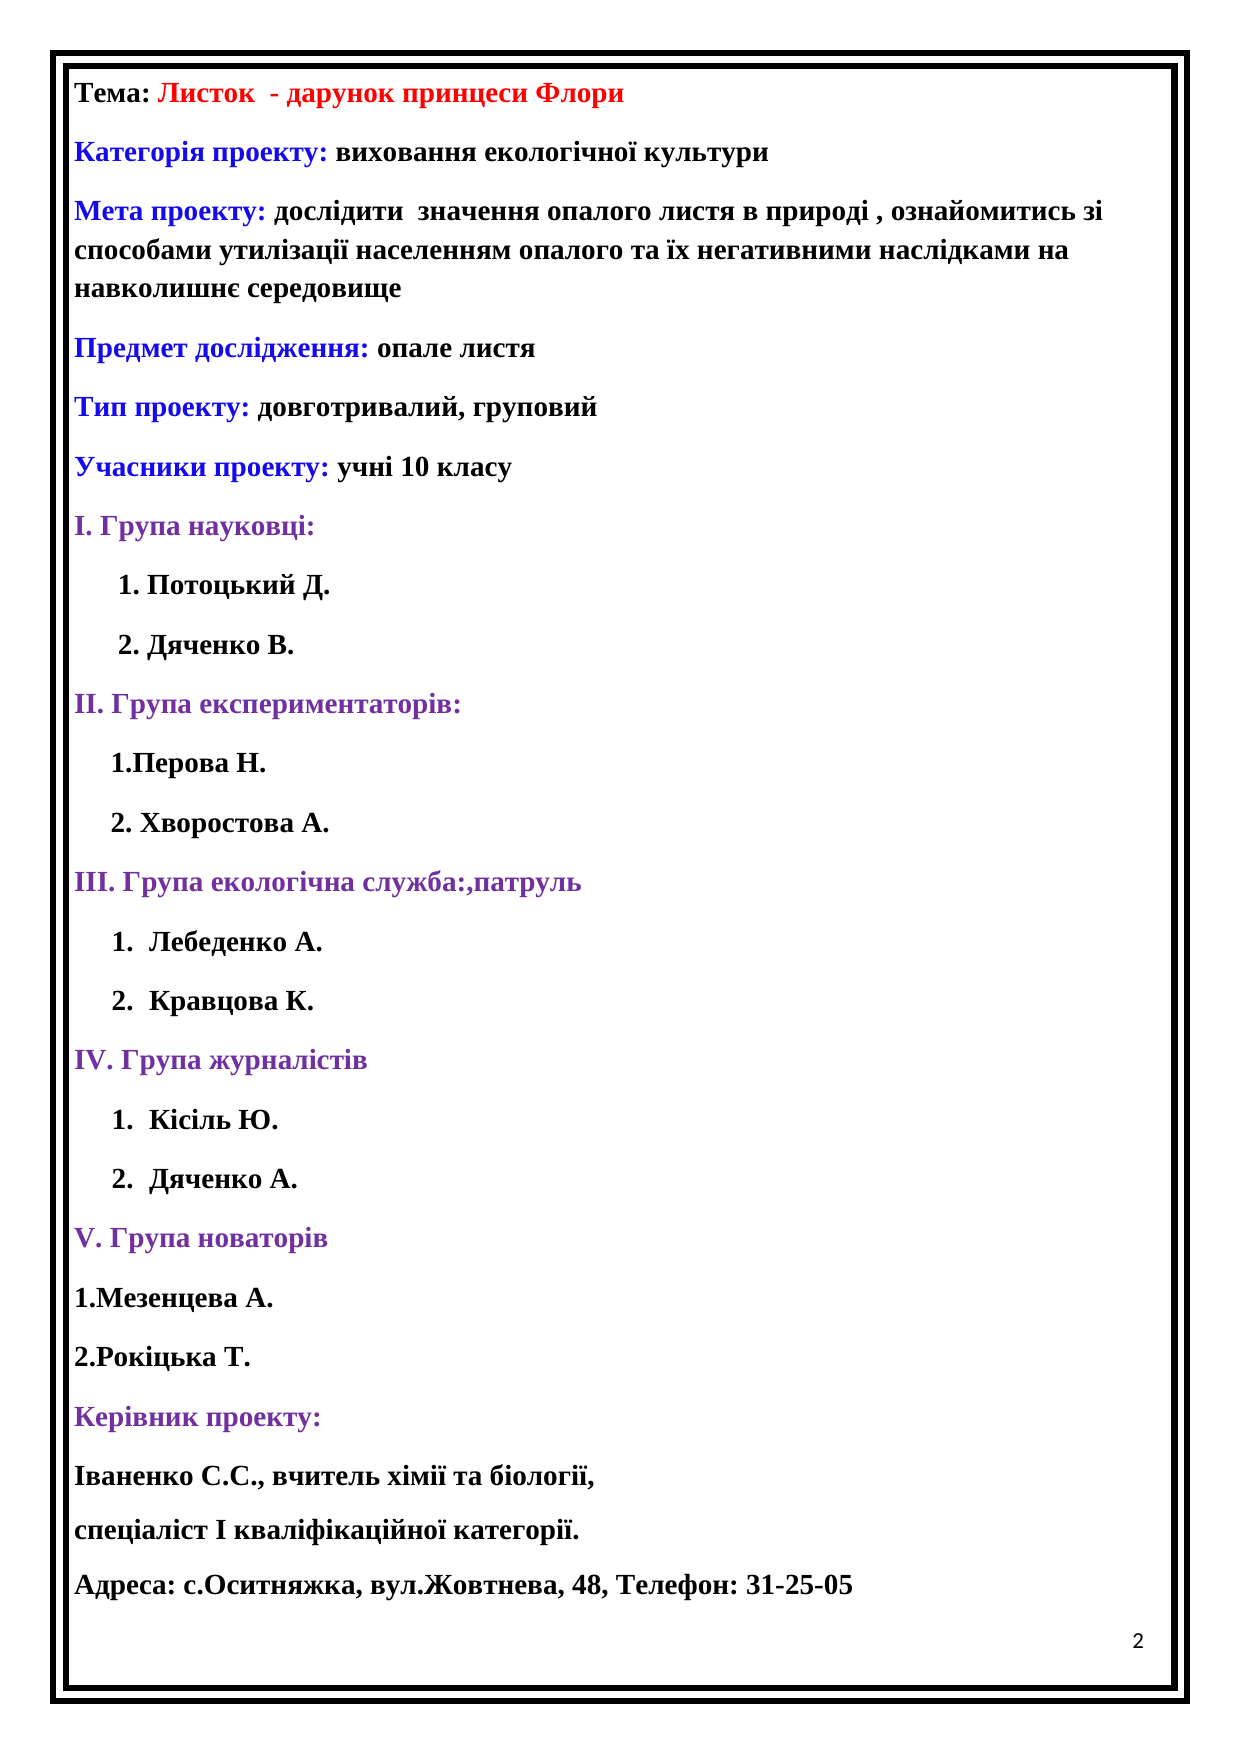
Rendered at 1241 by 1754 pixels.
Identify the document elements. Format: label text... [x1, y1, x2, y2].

list Кісіль Ю. [111, 1102, 1144, 1135]
list Лебеденко А. [111, 924, 1144, 957]
text Адреса: с.Оситняжка, вул.Жовтнева, 48, Телефон: 31-25-05 [74, 1567, 1144, 1600]
list Кравцова К. [111, 983, 1144, 1017]
text 1.Перова Н. [74, 746, 1144, 779]
text Учасники проекту: учні 10 класу [74, 449, 1144, 482]
text ІІ. Група експериментаторів: [74, 686, 1144, 720]
text Мета проекту: дослідити значення опалого листя в природі , ознайомитись зі способами утилізації населенням опалого та їх негативними наслідками на навколишнє середовище [74, 193, 1144, 304]
text Керівник проекту: [74, 1399, 1144, 1432]
text 2. Хворостова А. [74, 805, 1144, 838]
list Дяченко А. [111, 1161, 1144, 1195]
text 1.Мезенцева А. [74, 1280, 1144, 1313]
text Категорія проекту: виховання екологічної культури [74, 134, 1144, 168]
text І. Група науковці: [74, 508, 1144, 542]
text Предмет дослідження: опале листя [74, 330, 1144, 363]
text ІV. Група журналістів [74, 1042, 1144, 1076]
text Іваненко С.С., вчитель хімії та біології, [74, 1458, 1144, 1492]
text Тема: Листок - дарунок принцеси Флори [74, 75, 1144, 108]
text спеціаліст І кваліфікаційної категорії. [74, 1512, 1144, 1546]
text 2.Рокіцька Т. [74, 1339, 1144, 1373]
text 1. Потоцький Д. [74, 567, 1144, 601]
text ІІІ. Група екологічна служба:,патруль [74, 864, 1144, 898]
text 2. Дяченко В. [74, 627, 1144, 660]
text Тип проекту: довготривалий, груповий [74, 389, 1144, 423]
text V. Група новаторів [74, 1221, 1144, 1254]
